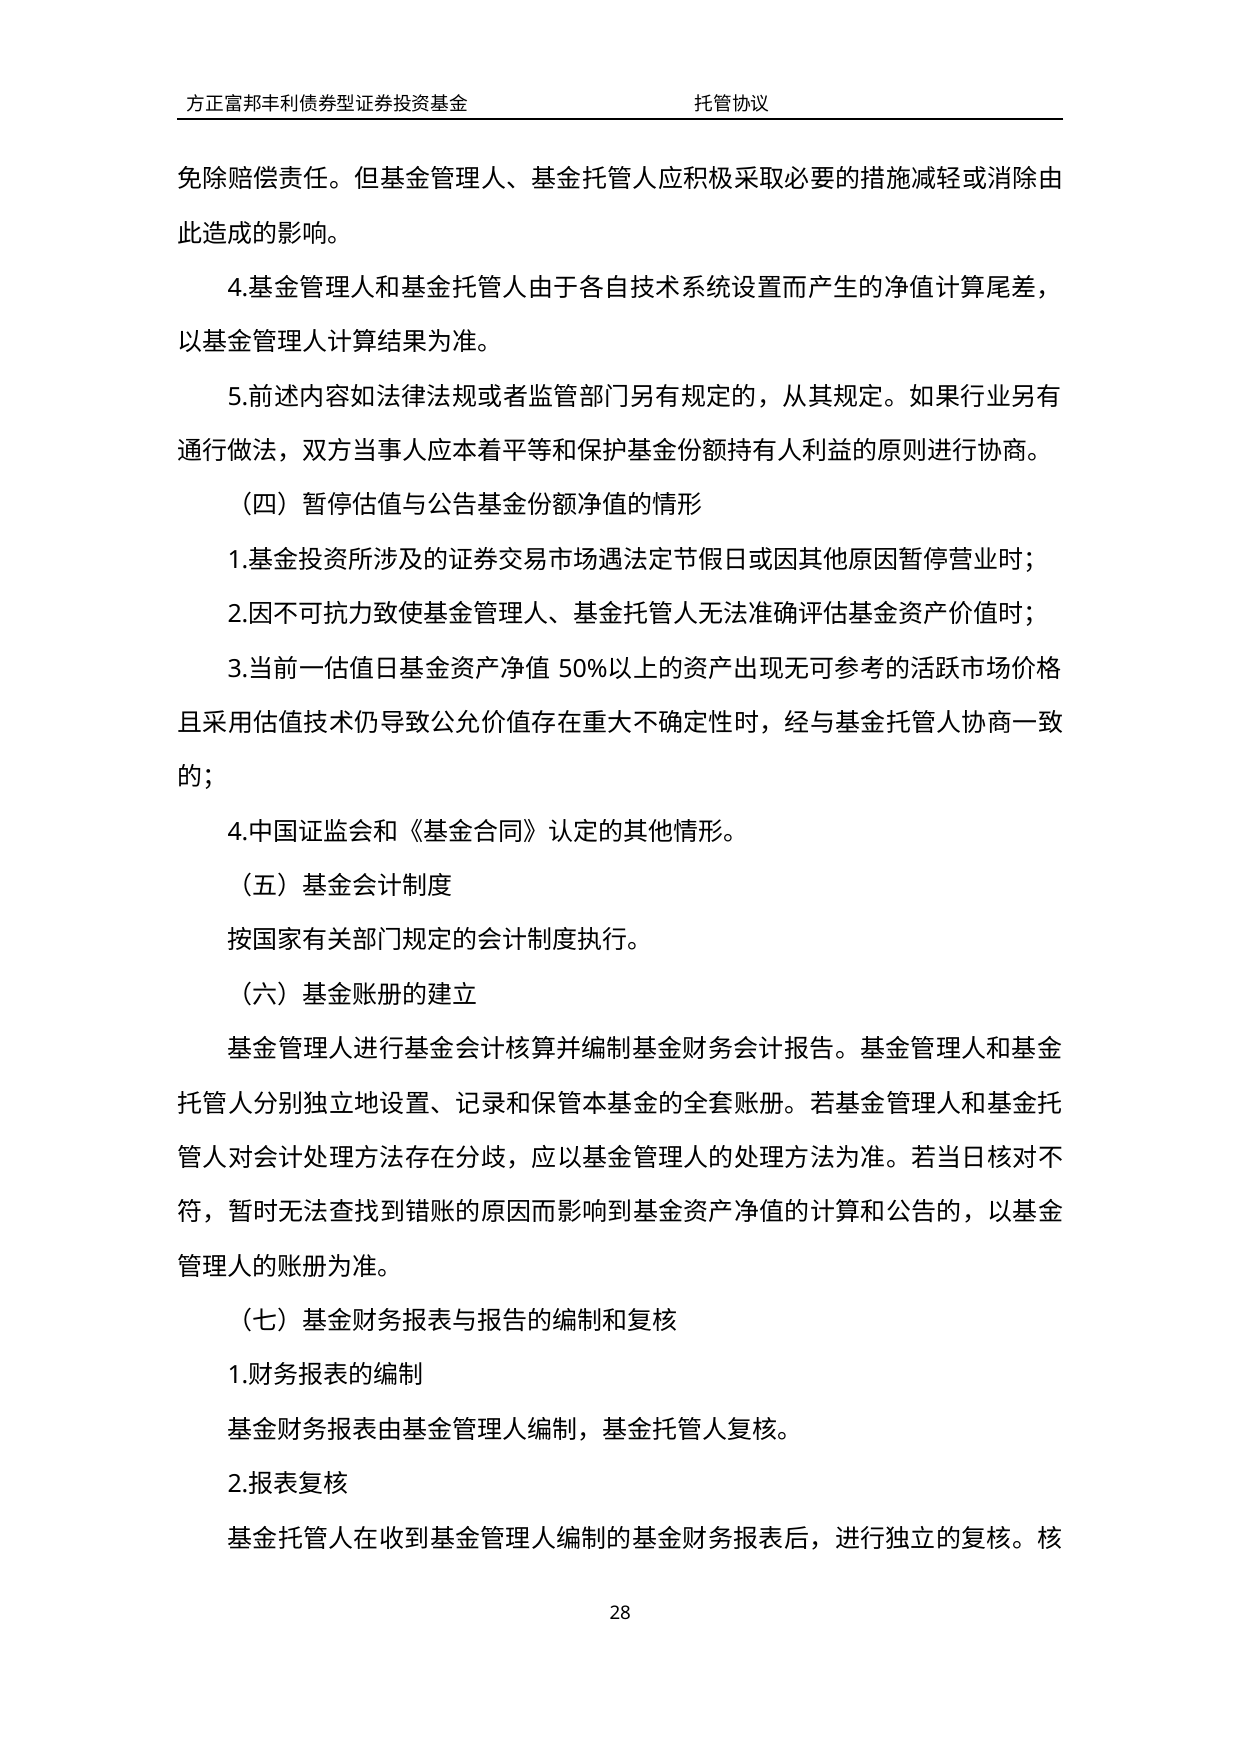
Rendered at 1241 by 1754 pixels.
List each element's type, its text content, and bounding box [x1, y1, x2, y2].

text 基金管理人进行基金会计核算并编制基金财务会计报告。基金管理人和基金托管人分别独立地设置、记录和保管本基金的全套账册。若基金管理人和基金托管人对会计处理方法存在分歧，应以基金管理人的处理方法为准。若当日核对不符，暂时无法查找到错账的原因而影响到基金资产净值的计算和公告的，以基金管理人的账册为准。 [177, 1029, 1063, 1282]
text 按国家有关部门规定的会计制度执行。 [177, 920, 1063, 956]
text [177, 1518, 1063, 1554]
text 1.财务报表的编制 [177, 1355, 1063, 1391]
text （五）基金会计制度 [177, 866, 1063, 902]
text （四）暂停估值与公告基金份额净值的情形 [177, 485, 1063, 521]
text 4.中国证监会和《基金合同》认定的其他情形。 [177, 811, 1063, 847]
text （六）基金账册的建立 [177, 974, 1063, 1011]
text 1.基金投资所涉及的证券交易市场遇法定节假日或因其他原因暂停营业时； [177, 539, 1063, 576]
text 2.因不可抗力致使基金管理人、基金托管人无法准确评估基金资产价值时； [177, 594, 1063, 630]
text 4.基金管理人和基金托管人由于各自技术系统设置而产生的净值计算尾差，以基金管理人计算结果为准。 [177, 267, 1063, 358]
text 5.前述内容如法律法规或者监管部门另有规定的，从其规定。如果行业另有通行做法，双方当事人应本着平等和保护基金份额持有人利益的原则进行协商。 [177, 376, 1063, 467]
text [177, 159, 1063, 249]
text 基金财务报表由基金管理人编制，基金托管人复核。 [177, 1409, 1063, 1446]
text （七）基金财务报表与报告的编制和复核 [177, 1301, 1063, 1337]
text 2.报表复核 [177, 1464, 1063, 1500]
text 3.当前一估值日基金资产净值 50%以上的资产出现无可参考的活跃市场价格且采用估值技术仍导致公允价值存在重大不确定性时，经与基金托管人协商一致的； [177, 648, 1063, 793]
